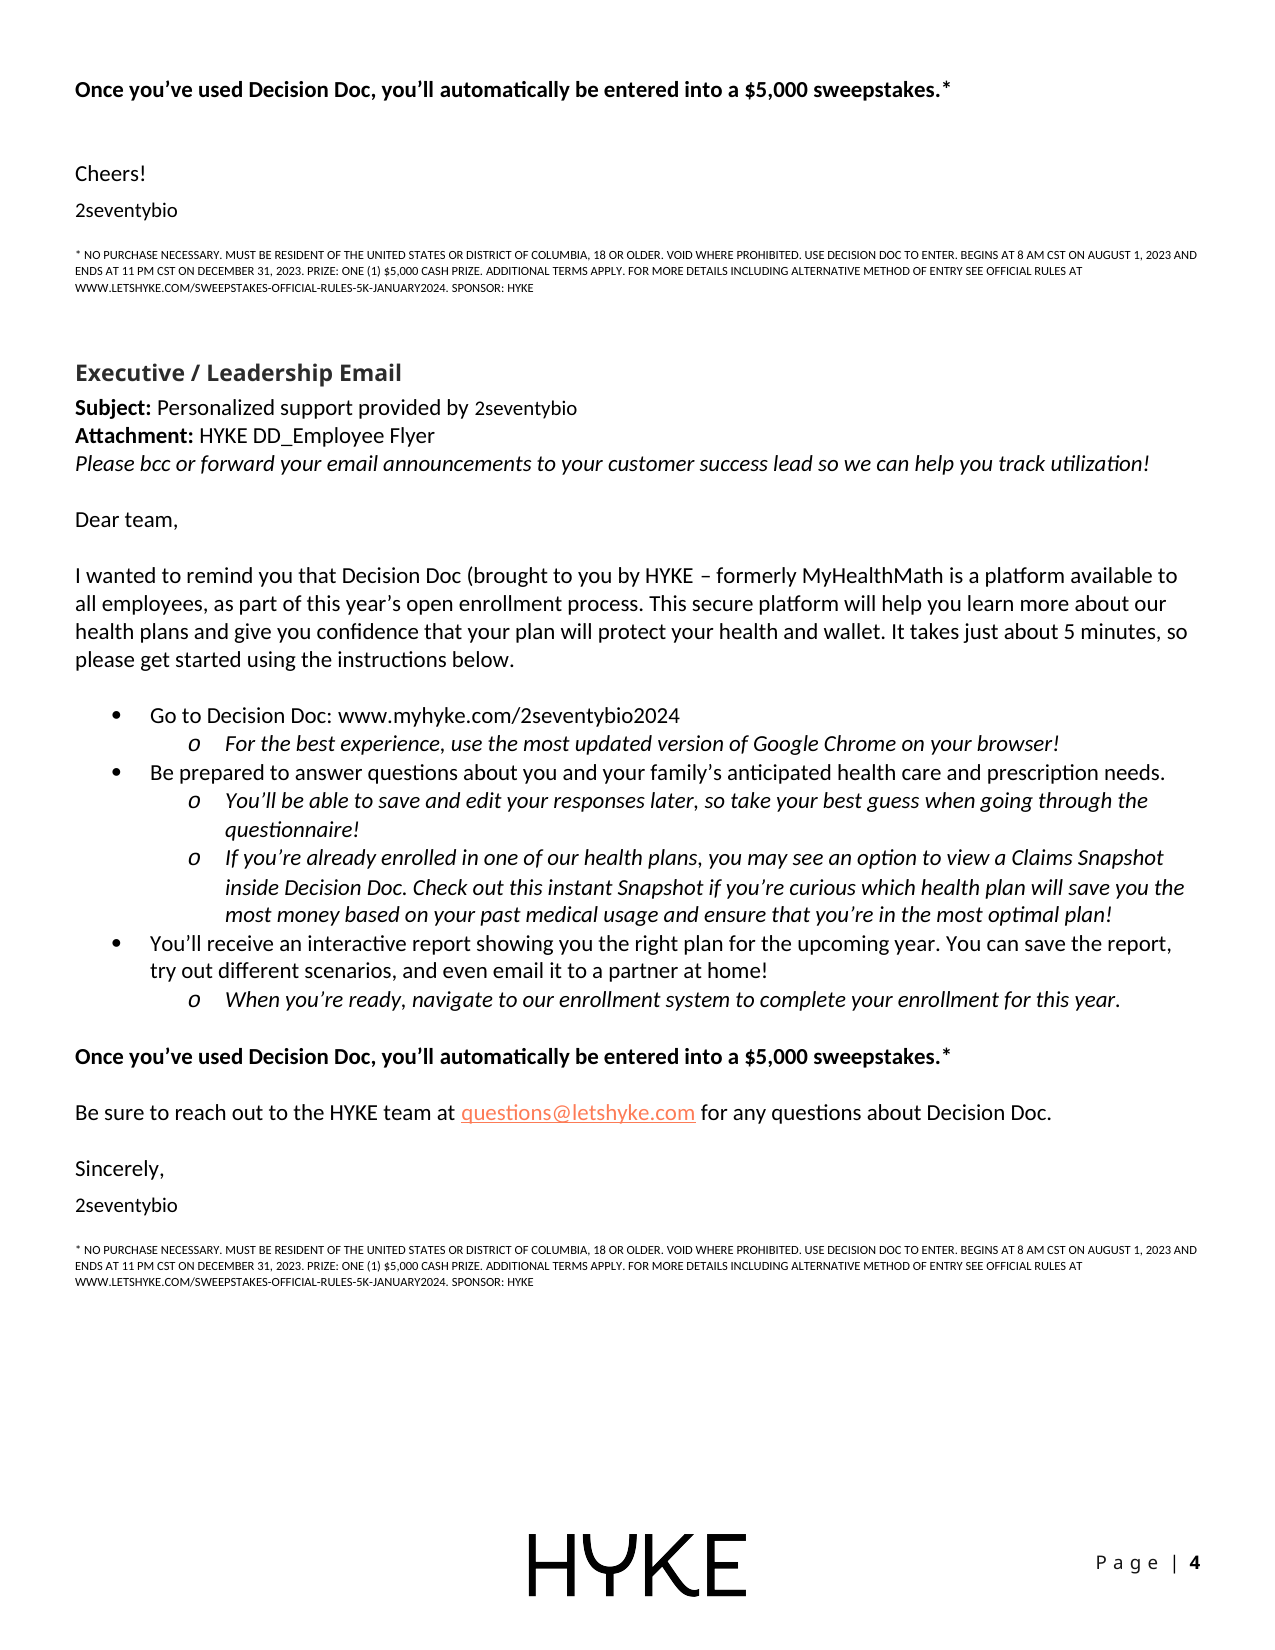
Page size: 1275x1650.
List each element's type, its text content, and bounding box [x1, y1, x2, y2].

text Subject: Personalized support provided by [75, 393, 1200, 421]
text Be sure to reach out to the HYKE team at questions@letshyke.com for any questions about Decision Doc. [75, 1098, 1200, 1126]
list Be prepared to answer questions about you and your family’s anticipated health care and prescription needs. [112, 758, 1200, 786]
text Attachment: HYKE DD_Employee Flyer [75, 421, 1200, 449]
text Dear team, [75, 505, 1200, 533]
list You’ll be able to save and edit your responses later, so take your best guess when going through the questionnaire! [187, 786, 1200, 843]
text Please bcc or forward your email announcements to your customer success lead so we can help you track utilization! [75, 449, 1200, 477]
subtitle Executive / Leadership Email [75, 357, 1200, 388]
list If you’re already enrolled in one of our health plans, you may see an option to view a Claims Snapshot inside Decision Doc. Check out this instant Snapshot if you’re curious which health plan will save you the most money based on your past medical usage and ensure that you’re in the most optimal plan! [187, 843, 1200, 929]
list You’ll receive an interactive report showing you the right plan for the upcoming year. You can save the report, try out different scenarios, and even email it to a partner at home! [112, 929, 1200, 985]
list Go to Decision Doc: [112, 701, 1200, 729]
text Once you’ve used Decision Doc, you’ll automatically be entered into a $5,000 sweepstakes.* [75, 1042, 1200, 1070]
list When you’re ready, navigate to our enrollment system to complete your enrollment for this year. [187, 985, 1200, 1014]
text Sincerely, [75, 1154, 1200, 1182]
text Once you’ve used Decision Doc, you’ll automatically be entered into a $5,000 sweepstakes.* [75, 75, 1200, 103]
picture [528, 1534, 746, 1597]
text Cheers! [75, 159, 1200, 187]
text * NO PURCHASE NECESSARY. MUST BE RESIDENT OF THE UNITED STATES OR DISTRICT OF COLUMBIA, 18 OR OLDER. VOID WHERE PROHIBITED. USE DECISION DOC TO ENTER. BEGINS AT 8 AM CST ON AUGUST 1, 2023 AND ENDS AT 11 PM CST ON DECEMBER 31, 2023. PRIZE: ONE (1) $5,000 CASH PRIZE. ADDITIONAL TERMS APPLY. FOR MORE DETAILS INCLUDING ALTERNATIVE METHOD OF ENTRY SEE OFFICIAL RULES AT WWW.LETSHYKE.COM/SWEEPSTAKES-OFFICIAL-RULES-5K-JANUARY2024. SPONSOR: HYKE [75, 1242, 1200, 1290]
text * NO PURCHASE NECESSARY. MUST BE RESIDENT OF THE UNITED STATES OR DISTRICT OF COLUMBIA, 18 OR OLDER. VOID WHERE PROHIBITED. USE DECISION DOC TO ENTER. BEGINS AT 8 AM CST ON AUGUST 1, 2023 AND ENDS AT 11 PM CST ON DECEMBER 31, 2023. PRIZE: ONE (1) $5,000 CASH PRIZE. ADDITIONAL TERMS APPLY. FOR MORE DETAILS INCLUDING ALTERNATIVE METHOD OF ENTRY SEE OFFICIAL RULES AT WWW.LETSHYKE.COM/SWEEPSTAKES-OFFICIAL-RULES-5K-JANUARY2024. SPONSOR: HYKE [75, 247, 1200, 295]
list For the best experience, use the most updated version of Google Chrome on your browser! [187, 729, 1200, 758]
text I wanted to remind you that Decision Doc (brought to you by HYKE – formerly MyHealthMath is a platform available to all employees, as part of this year’s open enrollment process. This secure platform will help you learn more about our health plans and give you confidence that your plan will protect your health and wallet. It takes just about 5 minutes, so please get started using the instructions below. [75, 561, 1200, 673]
